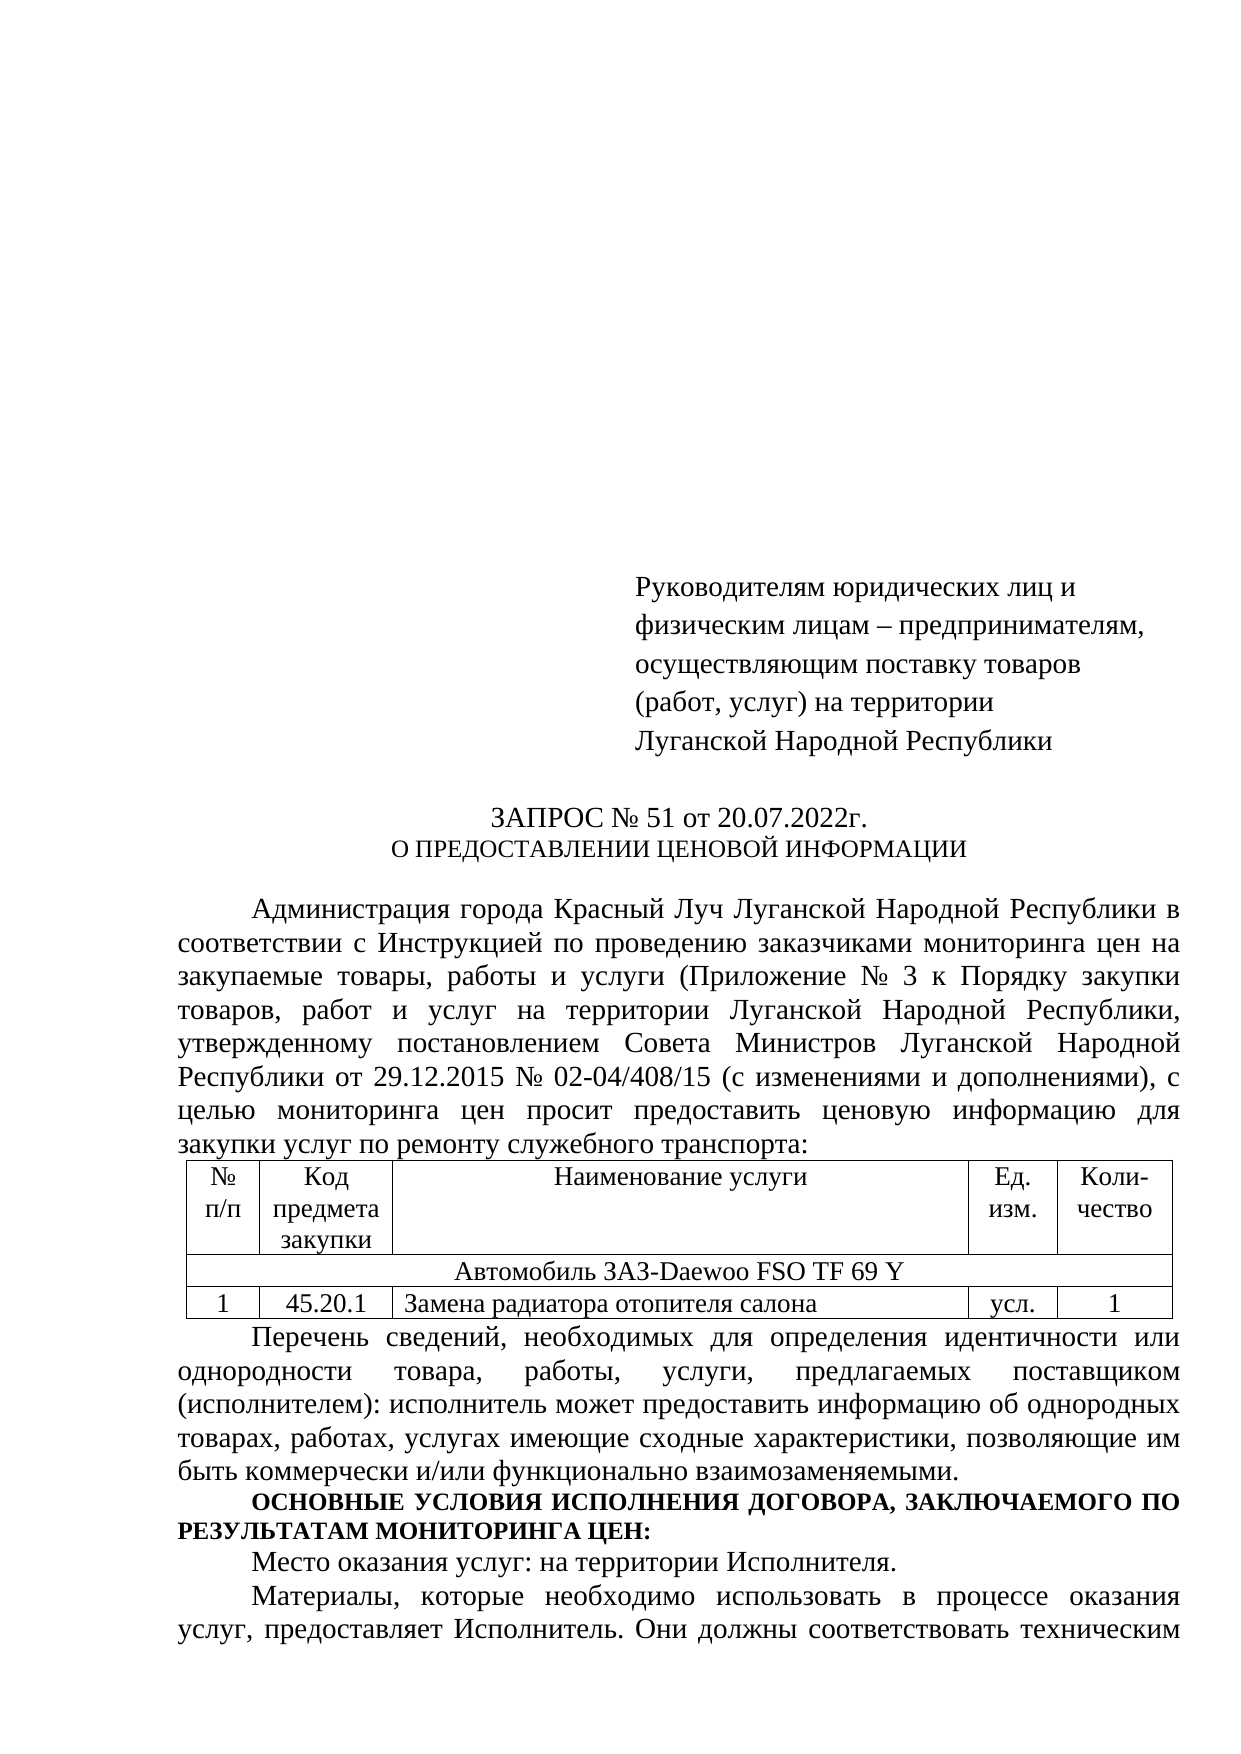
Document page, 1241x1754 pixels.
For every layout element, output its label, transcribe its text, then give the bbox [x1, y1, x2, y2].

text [177, 1578, 1181, 1645]
table_header Ед. изм. [969, 1161, 1057, 1254]
text Руководителям юридических лиц и [635, 569, 1181, 602]
text осуществляющим поставку товаров [635, 646, 1181, 679]
table_header Код предмета закупки [260, 1161, 392, 1254]
table_cell Автомобиль ЗАЗ-Daewoo FSO TF 69 Y [187, 1255, 1172, 1286]
table_cell 45.20.1 [260, 1287, 392, 1318]
text физическим лицам – предпринимателям, [635, 607, 1181, 641]
text Администрация города Красный Луч Луганской Народной Республики в соответствии с Инструкцией по проведению заказчиками мониторинга цен на закупаемые товары, работы и услуги (Приложение № 3 к Порядку закупки товаров, работ и услуг на территории Луганской Народной Республики, утвержденному постановлением Совета Министров Луганской Народной Республики от 29.12.2015 № 02-04/408/15 (с изменениями и дополнениями), с целью мониторинга цен просит предоставить ценовую информацию для закупки услуг по ремонту служебного транспорта: [177, 891, 1181, 1159]
text Луганской Народной Республики [635, 723, 1181, 757]
table_header Наименование услуги [393, 1161, 968, 1254]
table_header № п/п [187, 1161, 259, 1254]
table_cell усл. [969, 1287, 1057, 1318]
table_cell 1 [1058, 1287, 1172, 1318]
table_header Коли-чество [1058, 1161, 1172, 1254]
text (работ, услуг) на территории [635, 684, 1181, 718]
text О ПРЕДОСТАВЛЕНИИ ЦЕНОВОЙ ИНФОРМАЦИИ [177, 834, 1181, 862]
text Место оказания услуг: на территории Исполнителя. [177, 1544, 1181, 1578]
text ОСНОВНЫЕ УСЛОВИЯ ИСПОЛНЕНИЯ ДОГОВОРА, ЗАКЛЮЧАЕМОГО ПО РЕЗУЛЬТАТАМ МОНИТОРИНГА ЦЕН: [177, 1487, 1181, 1544]
text Перечень сведений, необходимых для определения идентичности или однородности товара, работы, услуги, предлагаемых поставщиком (исполнителем): исполнитель может предоставить информацию об однородных товарах, работах, услугах имеющие сходные характеристики, позволяющие им быть коммерчески и/или функционально взаимозаменяемыми. [177, 1319, 1181, 1487]
table_cell 1 [187, 1287, 259, 1318]
text ЗАПРОС № 51 от 20.07.2022г. [177, 800, 1181, 834]
table_cell Замена радиатора отопителя салона [393, 1287, 968, 1318]
